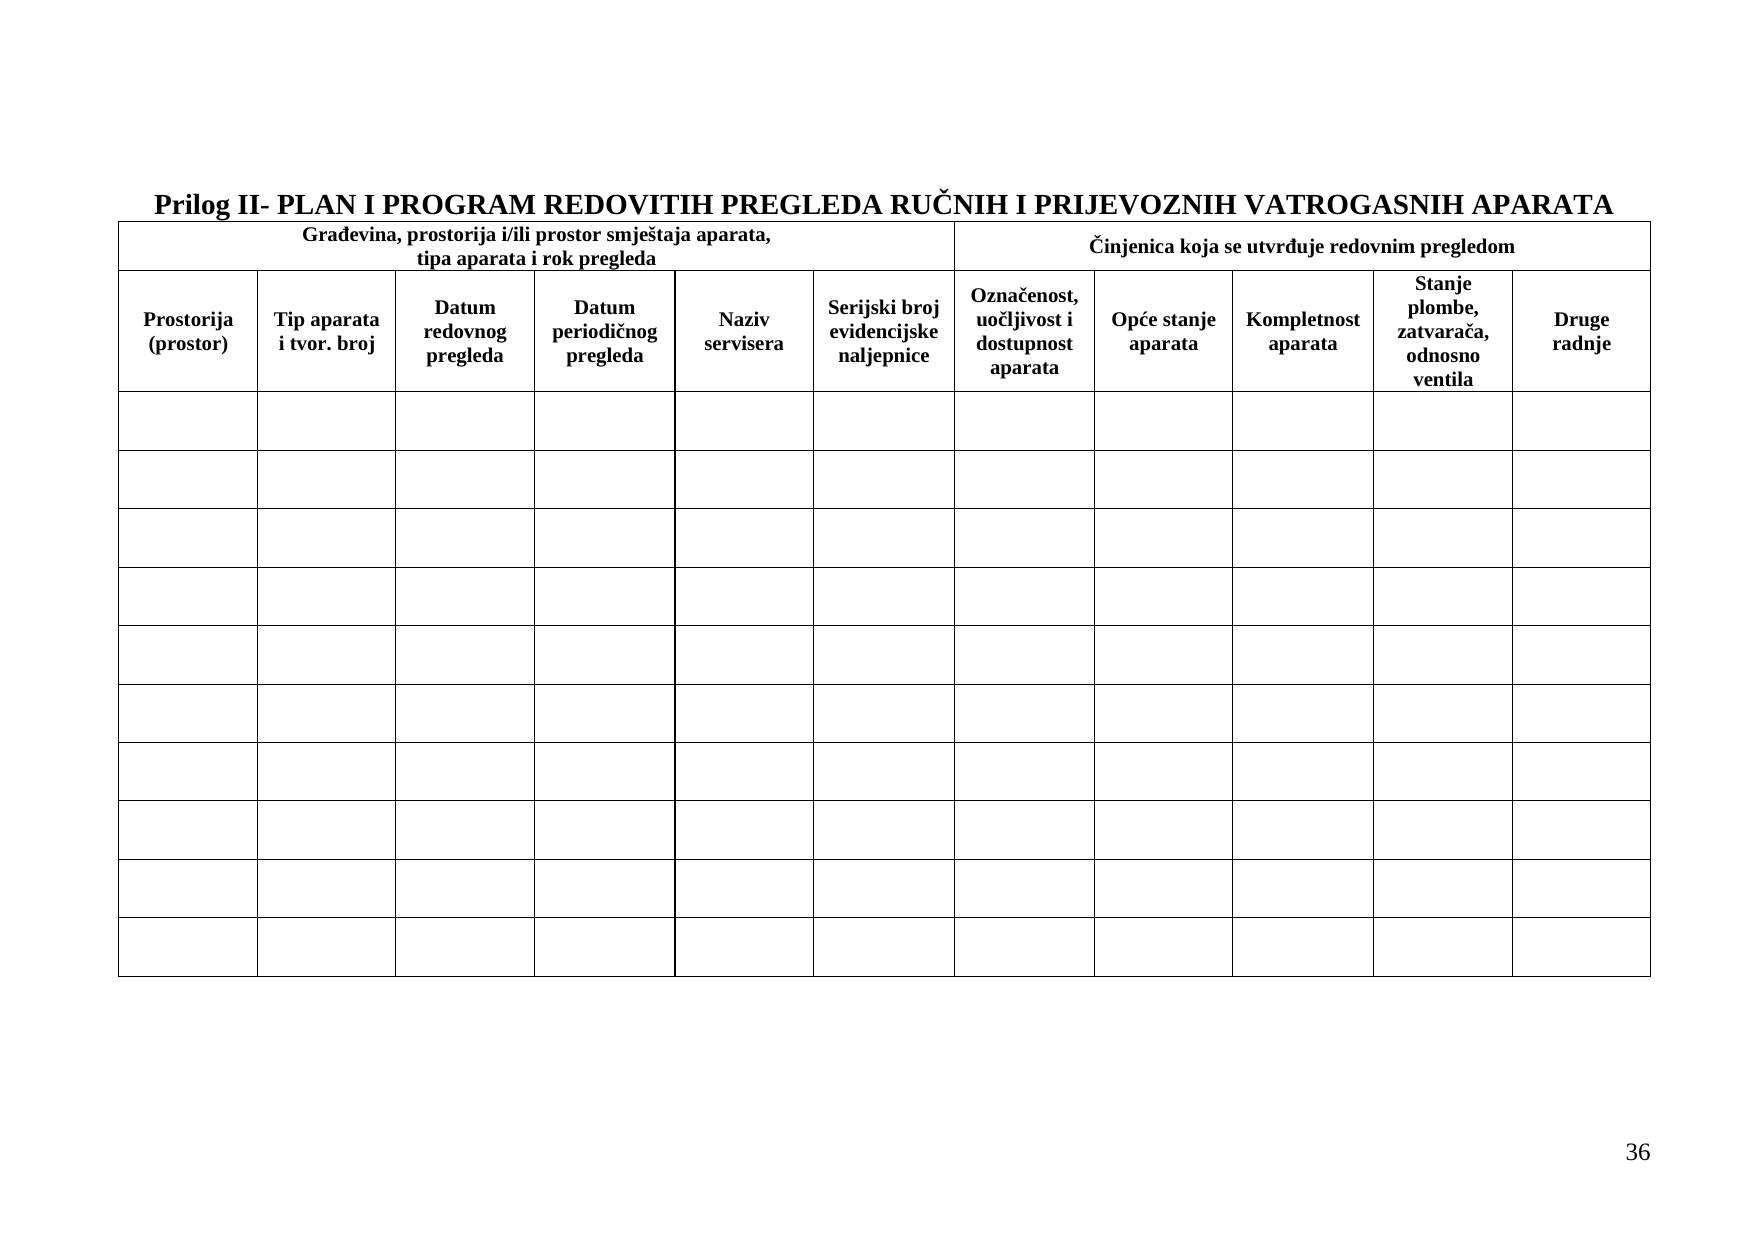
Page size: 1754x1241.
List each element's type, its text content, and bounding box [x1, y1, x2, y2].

table_cell [258, 451, 395, 508]
table_cell [258, 860, 395, 917]
table_cell Datum periodičnog pregleda [535, 271, 674, 391]
table_cell [396, 568, 534, 625]
table_cell [119, 860, 257, 917]
table_cell [1095, 860, 1232, 917]
table_cell [955, 451, 1094, 508]
table_cell [119, 392, 257, 450]
table_cell [814, 685, 954, 742]
table_cell [814, 392, 954, 450]
table_cell [1095, 801, 1232, 859]
table_cell [396, 626, 534, 683]
table_cell [955, 685, 1094, 742]
table_cell [1233, 860, 1373, 917]
table_cell [676, 568, 813, 625]
table_header Građevina, prostorija i/ili prostor smještaja aparata, tipa aparata i rok pregleda [119, 222, 954, 270]
table_cell [955, 743, 1094, 800]
table_cell [1095, 451, 1232, 508]
table_cell [814, 451, 954, 508]
table_header Činjenica koja se utvrđuje redovnim pregledom [955, 222, 1650, 270]
table_cell [1513, 801, 1650, 859]
table_cell [955, 918, 1094, 976]
table_cell [1513, 392, 1650, 450]
table_cell [1513, 918, 1650, 976]
table_cell [1095, 568, 1232, 625]
table_cell [396, 743, 534, 800]
table_cell Opće stanje aparata [1095, 271, 1232, 391]
table_cell [676, 509, 813, 567]
table_cell [258, 626, 395, 683]
table_cell [1374, 743, 1512, 800]
table_cell [396, 685, 534, 742]
table_cell [676, 801, 813, 859]
table_cell [535, 626, 674, 683]
table_cell [535, 451, 674, 508]
table_cell [119, 743, 257, 800]
table_cell [814, 860, 954, 917]
table_cell Serijski broj evidencijske naljepnice [814, 271, 954, 391]
table_cell [1095, 685, 1232, 742]
table_cell [396, 451, 534, 508]
table_cell [1513, 509, 1650, 567]
table_cell [1513, 743, 1650, 800]
table_cell Označenost, uočljivost i dostupnost aparata [955, 271, 1094, 391]
table_cell [1513, 860, 1650, 917]
table_cell [396, 918, 534, 976]
table_cell [814, 801, 954, 859]
table_cell [676, 918, 813, 976]
table_cell [1233, 568, 1373, 625]
table_cell [1374, 685, 1512, 742]
table_cell [676, 860, 813, 917]
table_cell [1233, 801, 1373, 859]
table_cell [258, 918, 395, 976]
table_cell [535, 743, 674, 800]
table_cell [1374, 509, 1512, 567]
table_cell [535, 392, 674, 450]
table_cell [1513, 568, 1650, 625]
table_cell [1233, 918, 1373, 976]
table_cell [119, 451, 257, 508]
table_cell [535, 801, 674, 859]
table_cell [1233, 626, 1373, 683]
table_cell [258, 568, 395, 625]
table_cell [535, 860, 674, 917]
table_cell [1374, 626, 1512, 683]
table_cell [258, 685, 395, 742]
table_cell [676, 743, 813, 800]
table_cell [814, 568, 954, 625]
table_cell [1095, 509, 1232, 567]
table_cell [676, 392, 813, 450]
table_cell [535, 509, 674, 567]
table_cell Kompletnost aparata [1233, 271, 1373, 391]
table_cell [119, 509, 257, 567]
table_cell [1095, 743, 1232, 800]
table_cell [119, 918, 257, 976]
table_cell [396, 392, 534, 450]
table_cell [676, 626, 813, 683]
table_cell [1374, 860, 1512, 917]
table_cell [1374, 568, 1512, 625]
table_cell [955, 392, 1094, 450]
table_cell Naziv servisera [676, 271, 813, 391]
table_cell [1513, 685, 1650, 742]
table_cell [258, 509, 395, 567]
table_cell [119, 626, 257, 683]
table_cell [955, 626, 1094, 683]
table_cell [1233, 509, 1373, 567]
table_cell [814, 743, 954, 800]
table_cell [1374, 392, 1512, 450]
table_cell [535, 685, 674, 742]
table_cell [396, 860, 534, 917]
table_cell [119, 801, 257, 859]
table_cell [955, 801, 1094, 859]
table_cell [1095, 392, 1232, 450]
table_cell [258, 801, 395, 859]
table_cell [119, 568, 257, 625]
table_cell [1374, 451, 1512, 508]
table_cell [258, 743, 395, 800]
table_cell [1233, 451, 1373, 508]
table_cell Stanje plombe, zatvarača, odnosno ventila [1374, 271, 1512, 391]
table_cell [119, 685, 257, 742]
table_cell [814, 509, 954, 567]
table_cell Prostorija (prostor) [119, 271, 257, 391]
table_cell [258, 392, 395, 450]
text Prilog II- PLAN I PROGRAM REDOVITIH PREGLEDA RUČNIH I PRIJEVOZNIH VATROGASNIH APARATA [118, 187, 1651, 221]
table_cell [955, 568, 1094, 625]
table_cell [1374, 918, 1512, 976]
table_cell [676, 685, 813, 742]
table_cell Tip aparata i tvor. broj [258, 271, 395, 391]
table_cell [1095, 626, 1232, 683]
table_cell [955, 509, 1094, 567]
table_cell [1233, 685, 1373, 742]
table_cell [955, 860, 1094, 917]
table_cell [814, 626, 954, 683]
table_cell [396, 801, 534, 859]
table_cell [1513, 451, 1650, 508]
table_cell [535, 568, 674, 625]
table_cell [1233, 392, 1373, 450]
table_cell Druge radnje [1513, 271, 1650, 391]
table_cell [1513, 626, 1650, 683]
table_cell [1233, 743, 1373, 800]
table_cell [676, 451, 813, 508]
table_cell [1374, 801, 1512, 859]
table_cell [396, 509, 534, 567]
table_cell Datum redovnog pregleda [396, 271, 534, 391]
table_cell [535, 918, 674, 976]
table_cell [1095, 918, 1232, 976]
table_cell [814, 918, 954, 976]
